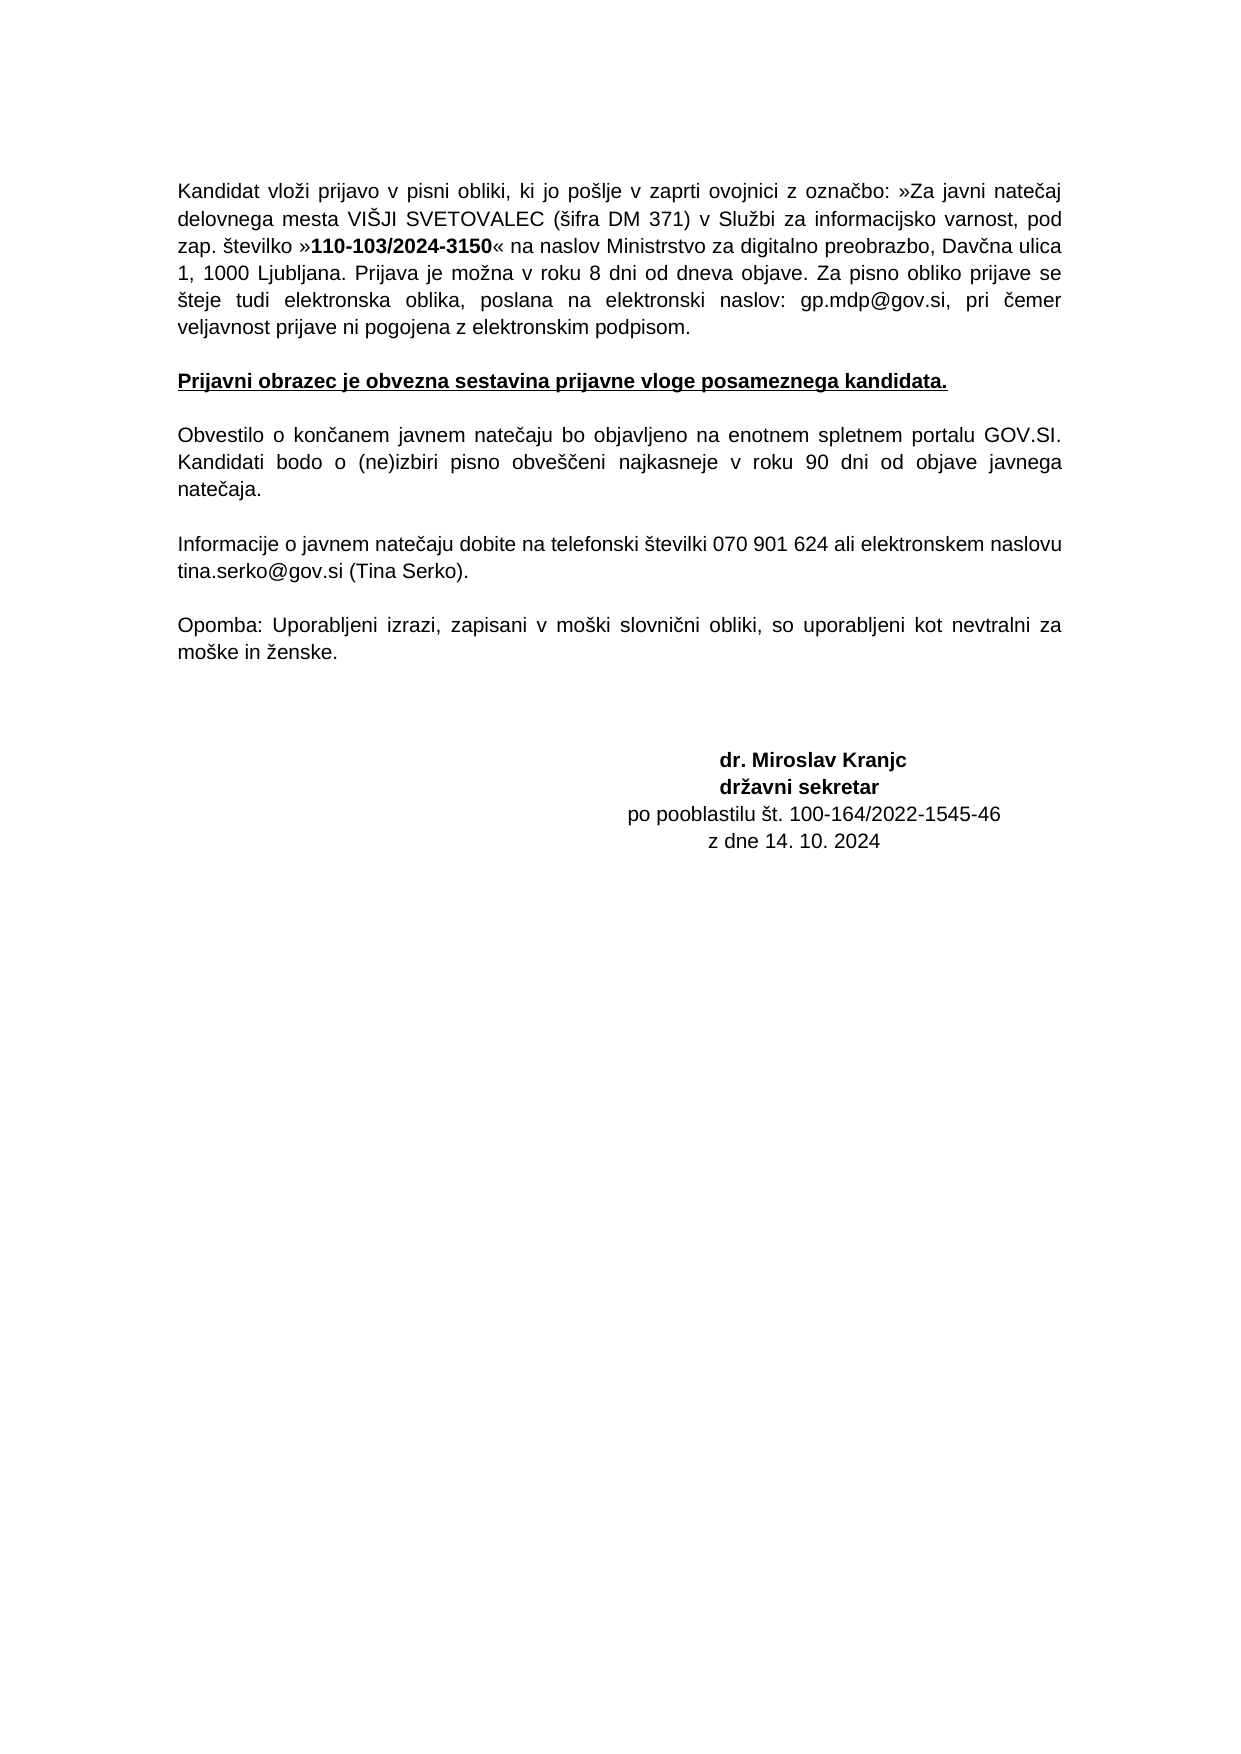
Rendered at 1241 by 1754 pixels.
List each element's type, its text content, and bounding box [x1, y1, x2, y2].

text z dne 14. 10. 2024 [627, 827, 1063, 854]
text Prijavni obrazec je obvezna sestavina prijavne vloge posameznega kandidata. [177, 367, 1063, 394]
text Kandidat vloži prijavo v pisni obliki, ki jo pošlje v zaprti ovojnici z označbo: »Za javni natečaj delovnega mesta VIŠJI SVETOVALEC (šifra DM 371) v Službi za informacijsko varnost, pod zap. številko »110-103/2024-3150« na naslov Ministrstvo za digitalno preobrazbo, Davčna ulica 1, 1000 Ljubljana. Prijava je možna v roku 8 dni od dneva objave. Za pisno obliko prijave se šteje tudi elektronska oblika, poslana na elektronski naslov: gp.mdp@gov.si, pri čemer veljavnost prijave ni pogojena z elektronskim podpisom. [177, 177, 1063, 340]
text Obvestilo o končanem javnem natečaju bo objavljeno na enotnem spletnem portalu GOV.SI. Kandidati bodo o (ne)izbiri pisno obveščeni najkasneje v roku 90 dni od objave javnega natečaja. [177, 421, 1063, 502]
text Opomba: Uporabljeni izrazi, zapisani v moški slovnični obliki, so uporabljeni kot nevtralni za moške in ženske. [177, 611, 1063, 665]
text Informacije o javnem natečaju dobite na telefonski številki 070 901 624 ali elektronskem naslovu tina.serko@gov.si (Tina Serko). [177, 529, 1063, 583]
text po pooblastilu št. 100-164/2022-1545-46 [627, 800, 1063, 827]
text državni sekretar [627, 773, 1063, 800]
text dr. Miroslav Kranjc [627, 746, 1063, 773]
